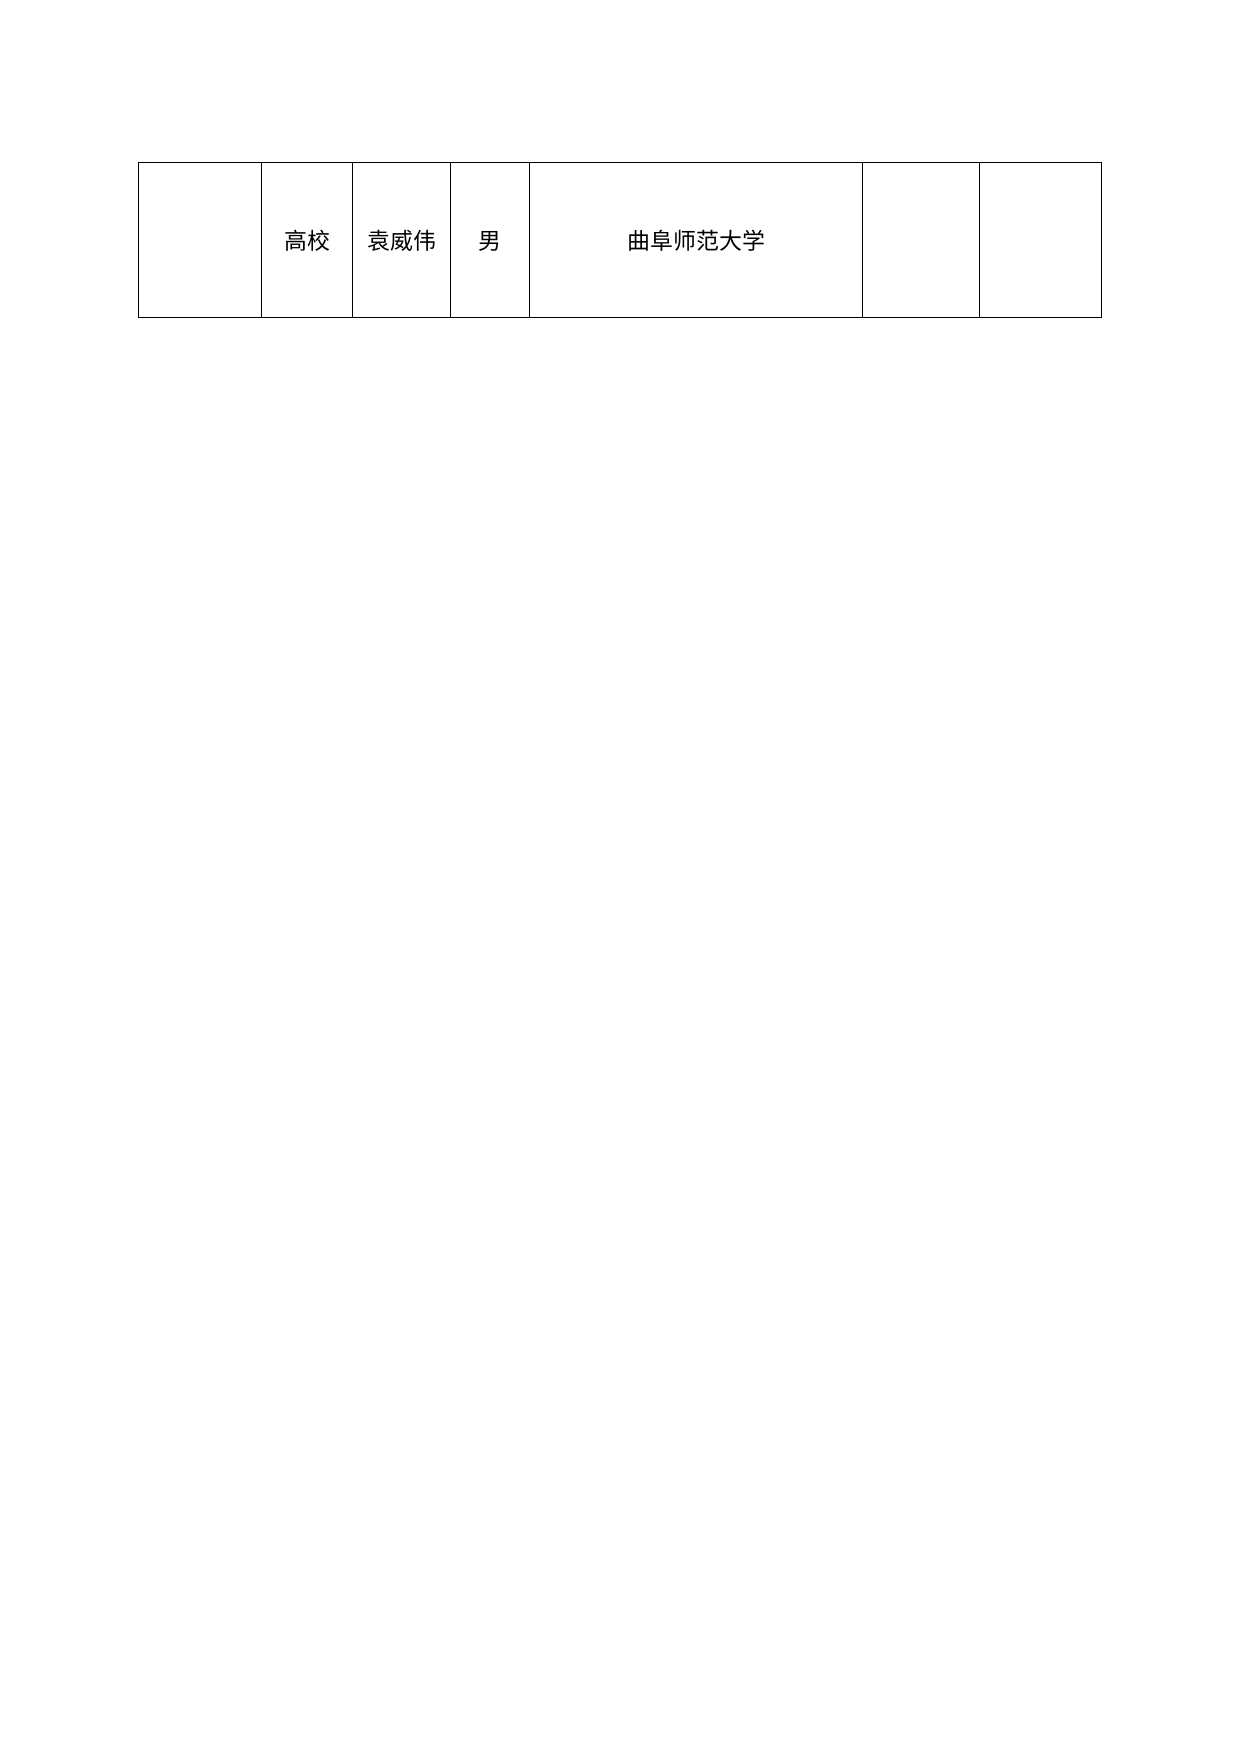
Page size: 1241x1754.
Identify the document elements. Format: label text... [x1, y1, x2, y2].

table_cell 男 [451, 163, 529, 317]
table_cell 高校 [262, 163, 352, 317]
table_cell 曲阜师范大学 [530, 163, 862, 317]
table_cell 袁威伟 [353, 163, 450, 317]
